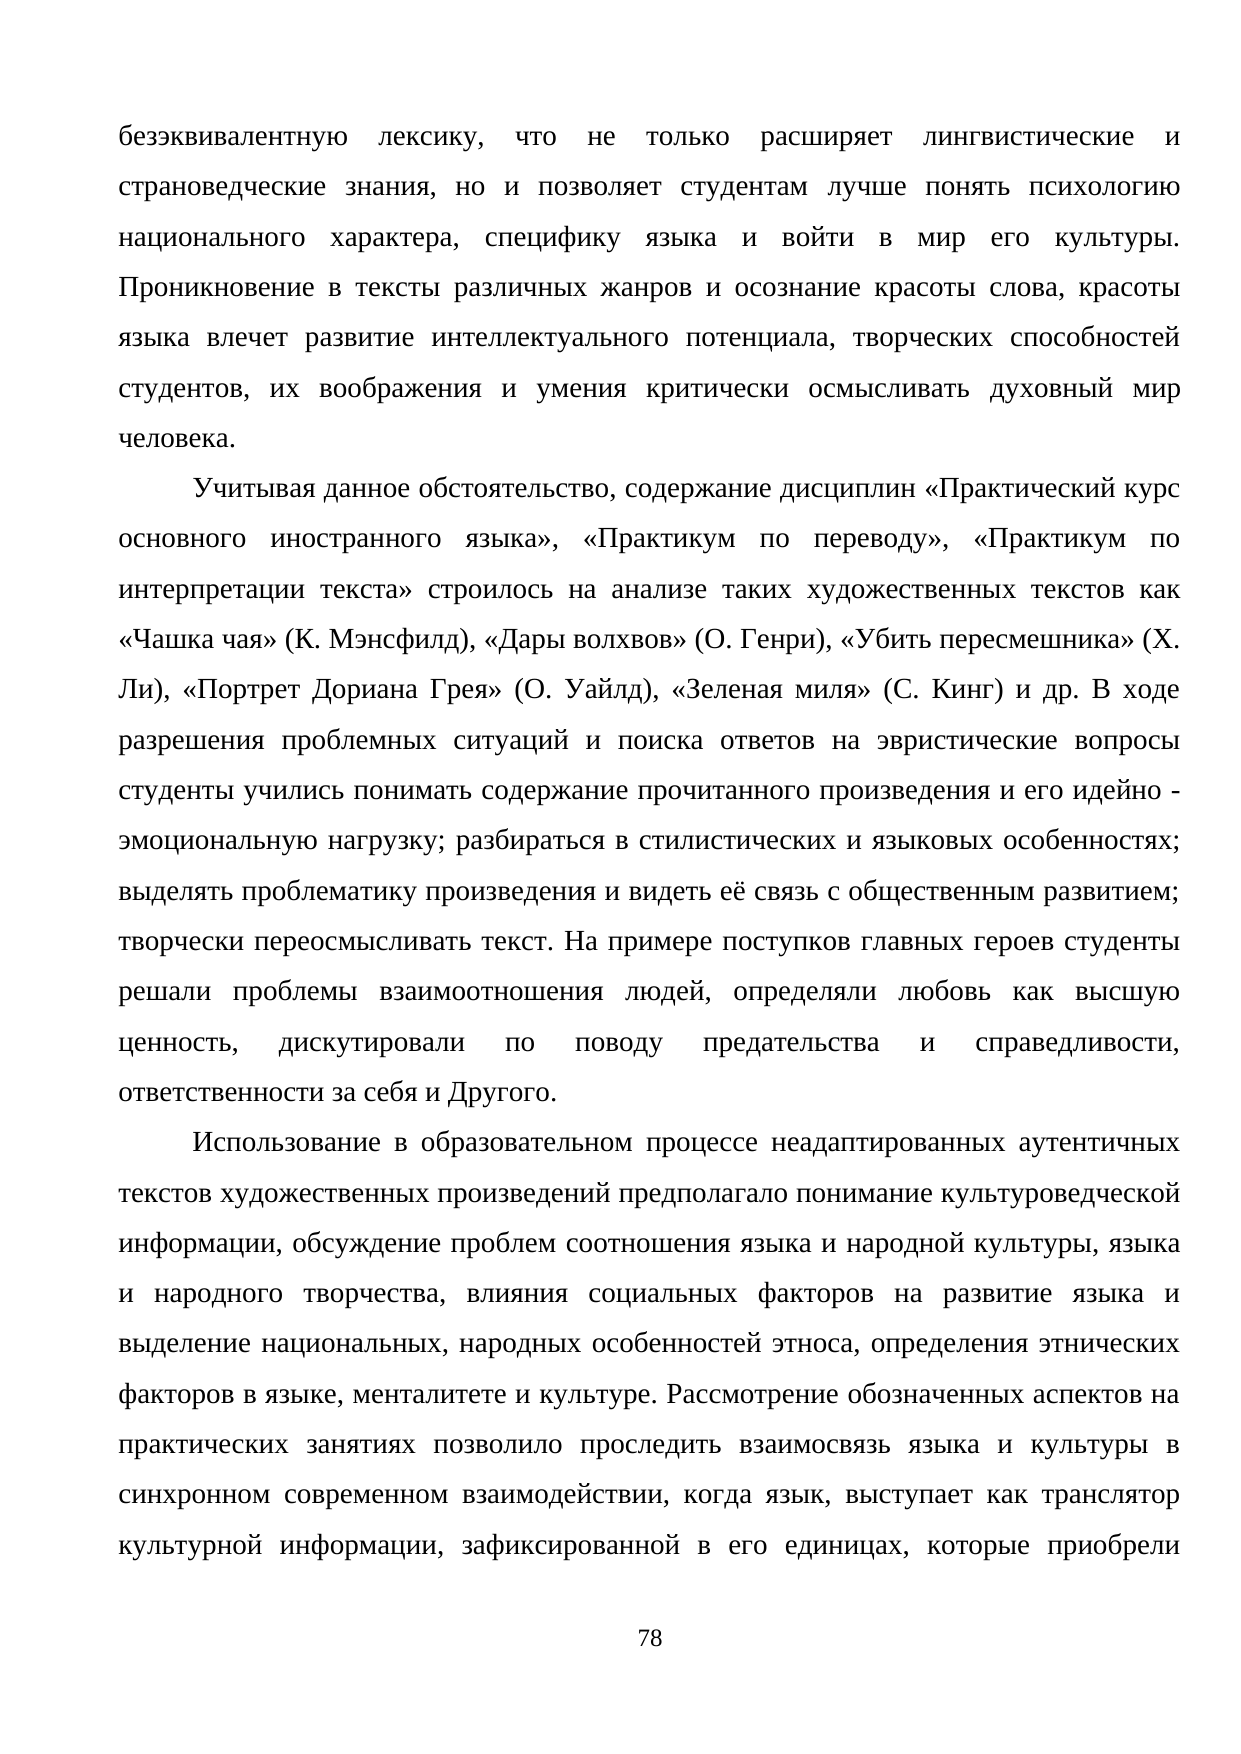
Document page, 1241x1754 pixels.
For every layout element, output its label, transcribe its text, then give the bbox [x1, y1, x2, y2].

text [118, 1124, 1181, 1560]
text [118, 118, 1181, 453]
text Учитывая данное обстоятельство, содержание дисциплин «Практический курс основного иностранного языка», «Практикум по переводу», «Практикум по интерпретации текста» строилось на анализе таких художественных текстов как «Чашка чая» (К. Мэнсфилд), «Дары волхвов» (О. Генри), «Убить пересмешника» (Х. Ли), «Портрет Дориана Грея» (О. Уайлд), «Зеленая миля» (С. Кинг) и др. В ходе разрешения проблемных ситуаций и поиска ответов на эвристические вопросы студенты учились понимать содержание прочитанного произведения и его идейно - эмоциональную нагрузку; разбираться в стилистических и языковых особенностях; выделять проблематику произведения и видеть её связь с общественным развитием; творчески переосмысливать текст. На примере поступков главных героев студенты решали проблемы взаимоотношения людей, определяли любовь как высшую ценность, дискутировали по поводу предательства и справедливости, ответственности за себя и Другого. [118, 470, 1181, 1108]
